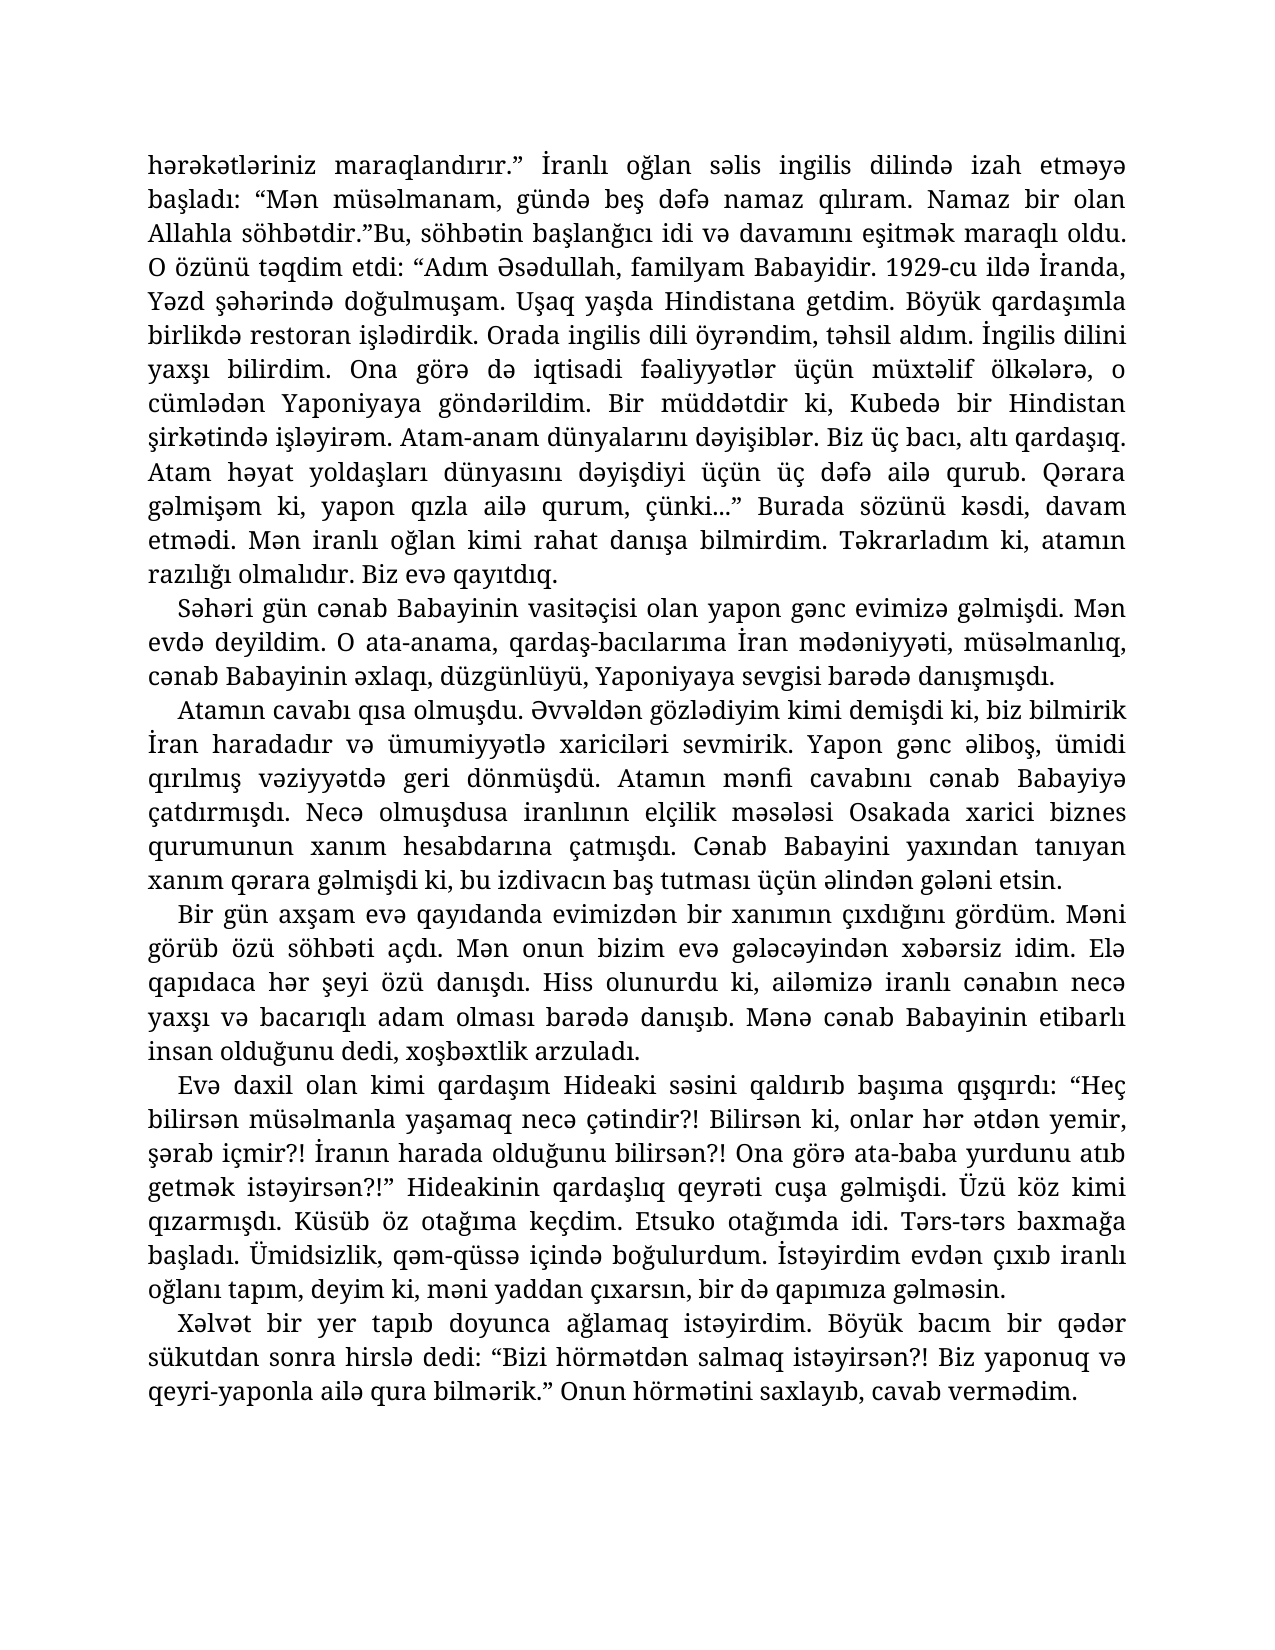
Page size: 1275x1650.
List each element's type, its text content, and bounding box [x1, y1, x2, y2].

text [148, 148, 1127, 590]
text Evə daxil olan kimi qardaşım Hideaki səsini qaldırıb başıma qışqırdı: “Heç bilirsən müsəlmanla yaşamaq necə çətindir?! Bilirsən ki, onlar hər ətdən yemir, şərab içmir?! İranın harada olduğunu bilirsən?! Ona görə ata-baba yurdunu atıb getmək istəyirsən?!” Hideakinin qardaşlıq qeyrəti cuşa gəlmişdi. Üzü köz kimi qızarmışdı. Küsüb öz otağıma keçdim. Etsuko otağımda idi. Tərs-tərs baxmağa başladı. Ümidsizlik, qəm-qüssə içində boğulurdum. İstəyirdim evdən çıxıb iranlı oğlanı tapım, deyim ki, məni yaddan çıxarsın, bir də qapımıza gəlməsin. [148, 1067, 1127, 1306]
text Səhəri gün cənab Babayinin vasitəçisi olan yapon gənc evimizə gəlmişdi. Mən evdə deyildim. O ata-anama, qardaş-bacılarıma İran mədəniyyəti, müsəlmanlıq, cənab Babayinin əxlaqı, düzgünlüyü, Yaponiyaya sevgisi barədə danışmışdı. [148, 590, 1127, 693]
text Atamın cavabı qısa olmuşdu. Əvvəldən gözlədiyim kimi demişdi ki, biz bilmirik İran haradadır və ümumiyyətlə xariciləri sevmirik. Yapon gənc əliboş, ümidi qırılmış vəziyyətdə geri dönmüşdü. Atamın mənfi cavabını cənab Babayiyə çatdırmışdı. Necə olmuşdusa iranlının elçilik məsələsi Osakada xarici biznes qurumunun xanım hesabdarına çatmışdı. Cənab Babayini yaxından tanıyan xanım qərara gəlmişdi ki, bu izdivacın baş tutması üçün əlindən gələni etsin. [148, 693, 1127, 897]
text Xəlvət bir yer tapıb doyunca ağlamaq istəyirdim. Böyük bacım bir qədər sükutdan sonra hirslə dedi: “Bizi hörmətdən salmaq istəyirsən?! Biz yaponuq və qeyri-yaponla ailə qura bilmərik.” Onun hörmətini saxlayıb, cavab vermədim. [148, 1306, 1127, 1408]
text Bir gün axşam evə qayıdanda evimizdən bir xanımın çıxdığını gördüm. Məni görüb özü söhbəti açdı. Mən onun bizim evə gələcəyindən xəbərsiz idim. Elə qapıdaca hər şeyi özü danışdı. Hiss olunurdu ki, ailəmizə iranlı cənabın necə yaxşı və bacarıqlı adam olması barədə danışıb. Mənə cənab Babayinin etibarlı insan olduğunu dedi, xoşbəxtlik arzuladı. [148, 897, 1127, 1067]
